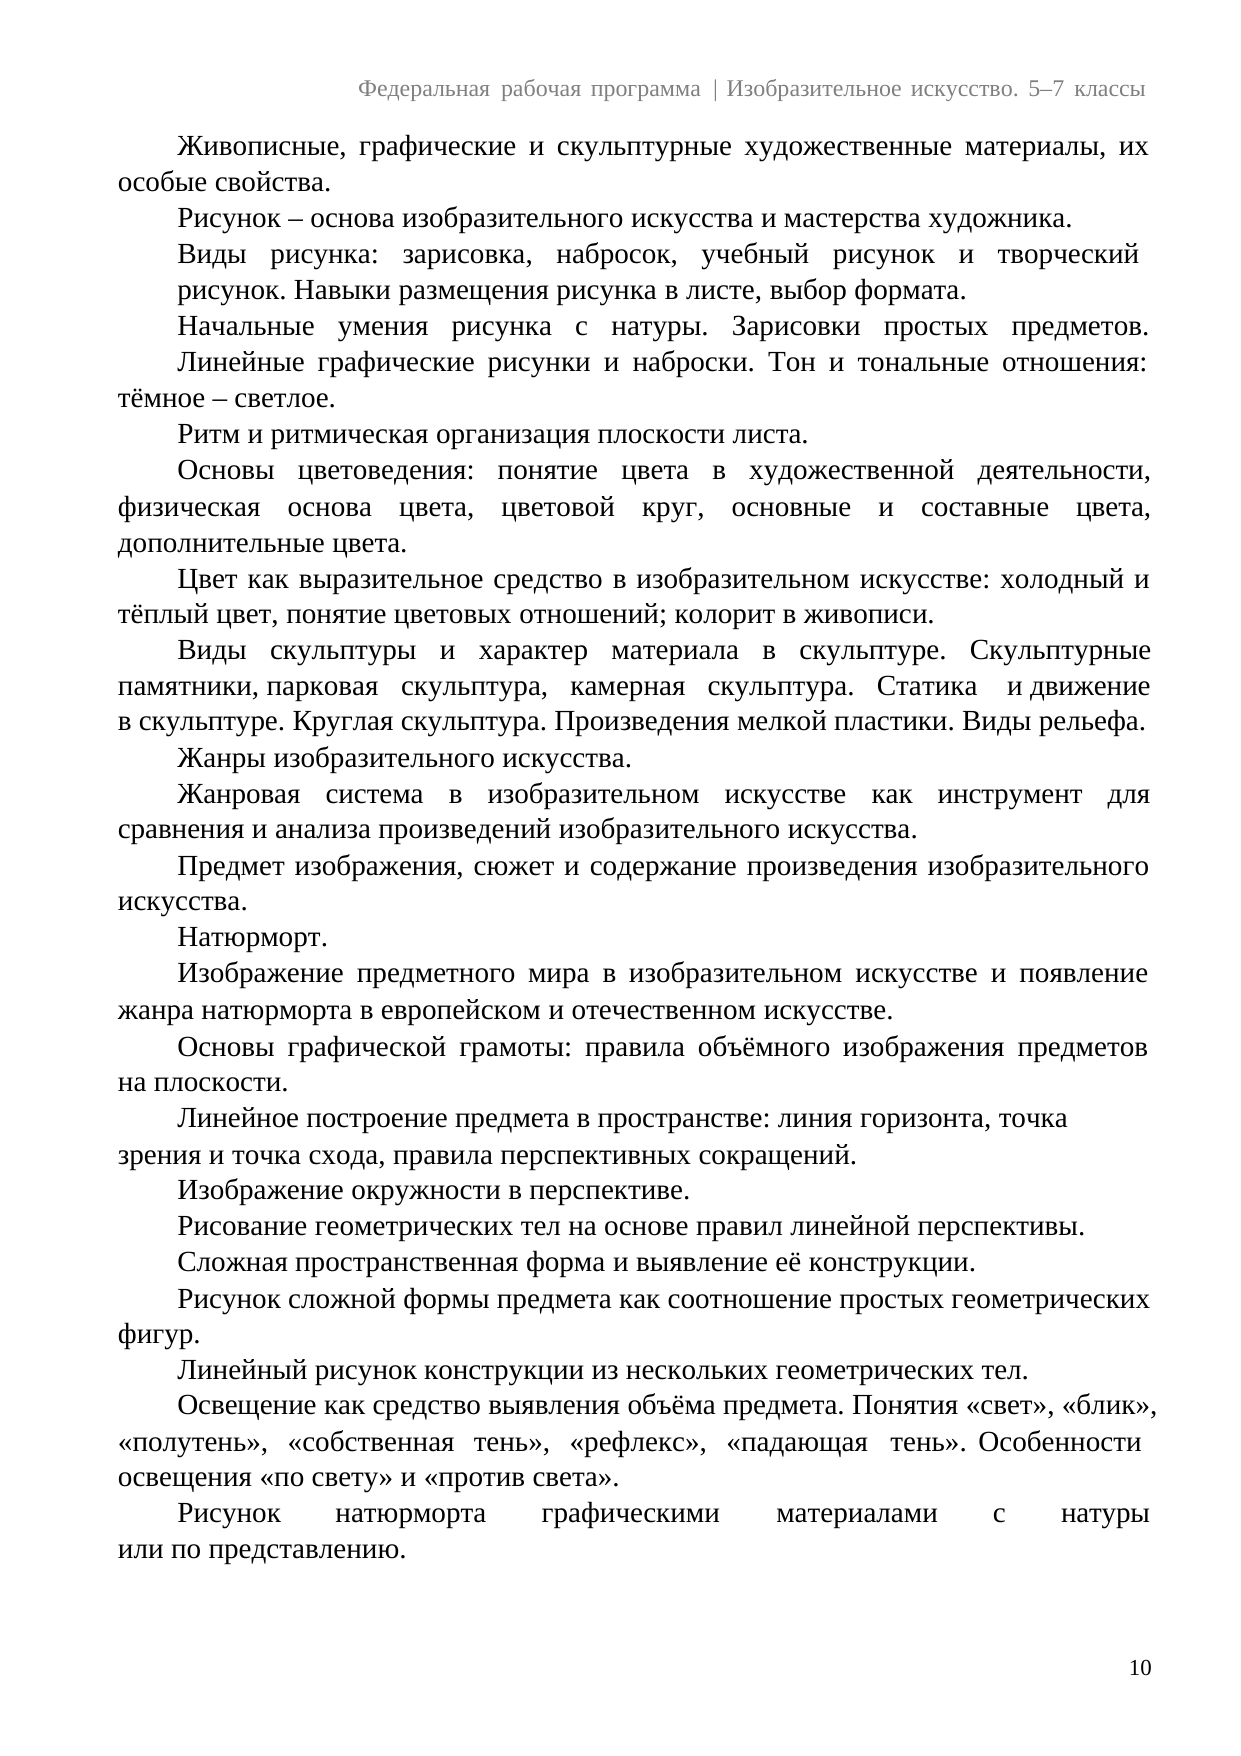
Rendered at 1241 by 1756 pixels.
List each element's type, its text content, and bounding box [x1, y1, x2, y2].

text Рисунок – основа изобразительного искусства и мастерства художника. [177, 200, 1163, 234]
text Жанровая система в изобразительном искусстве как инструмент для сравнения и анализа произведений изобразительного искусства. [118, 776, 1151, 845]
text Рисунок натюрморта графическими материалами с натуры или по представлению. [118, 1495, 1150, 1564]
text Предмет изображения, сюжет и содержание произведения изобразительного искусства. [118, 848, 1150, 917]
text Изображение окружности в перспективе. [177, 1174, 1163, 1206]
text Виды рисунка: зарисовка, набросок, учебный рисунок и творческий рисунок. Навыки размещения рисунка в листе, выбор формата. [177, 236, 1139, 305]
text Основы графической грамоты: правила объёмного изображения предметов на плоскости. [118, 1029, 1152, 1098]
text Линейное построение предмета в пространстве: линия горизонта, точка зрения и точка схода, правила перспективных сокращений. [118, 1100, 1153, 1171]
text Цвет как выразительное средство в изобразительном искусстве: холодный и тёплый цвет, понятие цветовых отношений; колорит в живописи. [118, 561, 1151, 630]
text Жанры изобразительного искусства. [177, 740, 1163, 773]
text Начальные умения рисунка с натуры. Зарисовки простых предметов. Линейные графические рисунки и наброски. Тон и тональные отношения: [177, 308, 1150, 378]
text Рисование геометрических тел на основе правил линейной перспективы. Сложная пространственная форма и выявление её конструкции. [177, 1208, 1163, 1278]
text «полутень», «собственная тень», «рефлекс», «падающая тень». Особенности освещения «по свету» и «против света». [118, 1424, 1149, 1493]
text Изображение предметного мира в изобразительном искусстве и появление жанра натюрморта в европейском и отечественном искусстве. [118, 955, 1163, 1026]
text тёмное – светлое. [118, 381, 1163, 414]
text Натюрморт. [177, 919, 1163, 953]
text Виды скульптуры и характер материала в скульптуре. Скульптурные памятники, парковая скульптура, камерная скульптура. Статика и движение в скульптуре. Круглая скульптура. Произведения мелкой пластики. Виды рельефа. [118, 632, 1151, 737]
text Живописные, графические и скульптурные художественные материалы, их особые свойства. [118, 128, 1150, 197]
text Рисунок сложной формы предмета как соотношение простых геометрических фигур. [118, 1281, 1152, 1350]
text Основы цветоведения: понятие цвета в художественной деятельности, физическая основа цвета, цветовой круг, основные и составные цвета, дополнительные цвета. [118, 452, 1151, 558]
text Линейный рисунок конструкции из нескольких геометрических тел. Освещение как средство выявления объёма предмета. Понятия «свет», «блик», [177, 1352, 1163, 1421]
text Ритм и ритмическая организация плоскости листа. [177, 416, 1163, 450]
